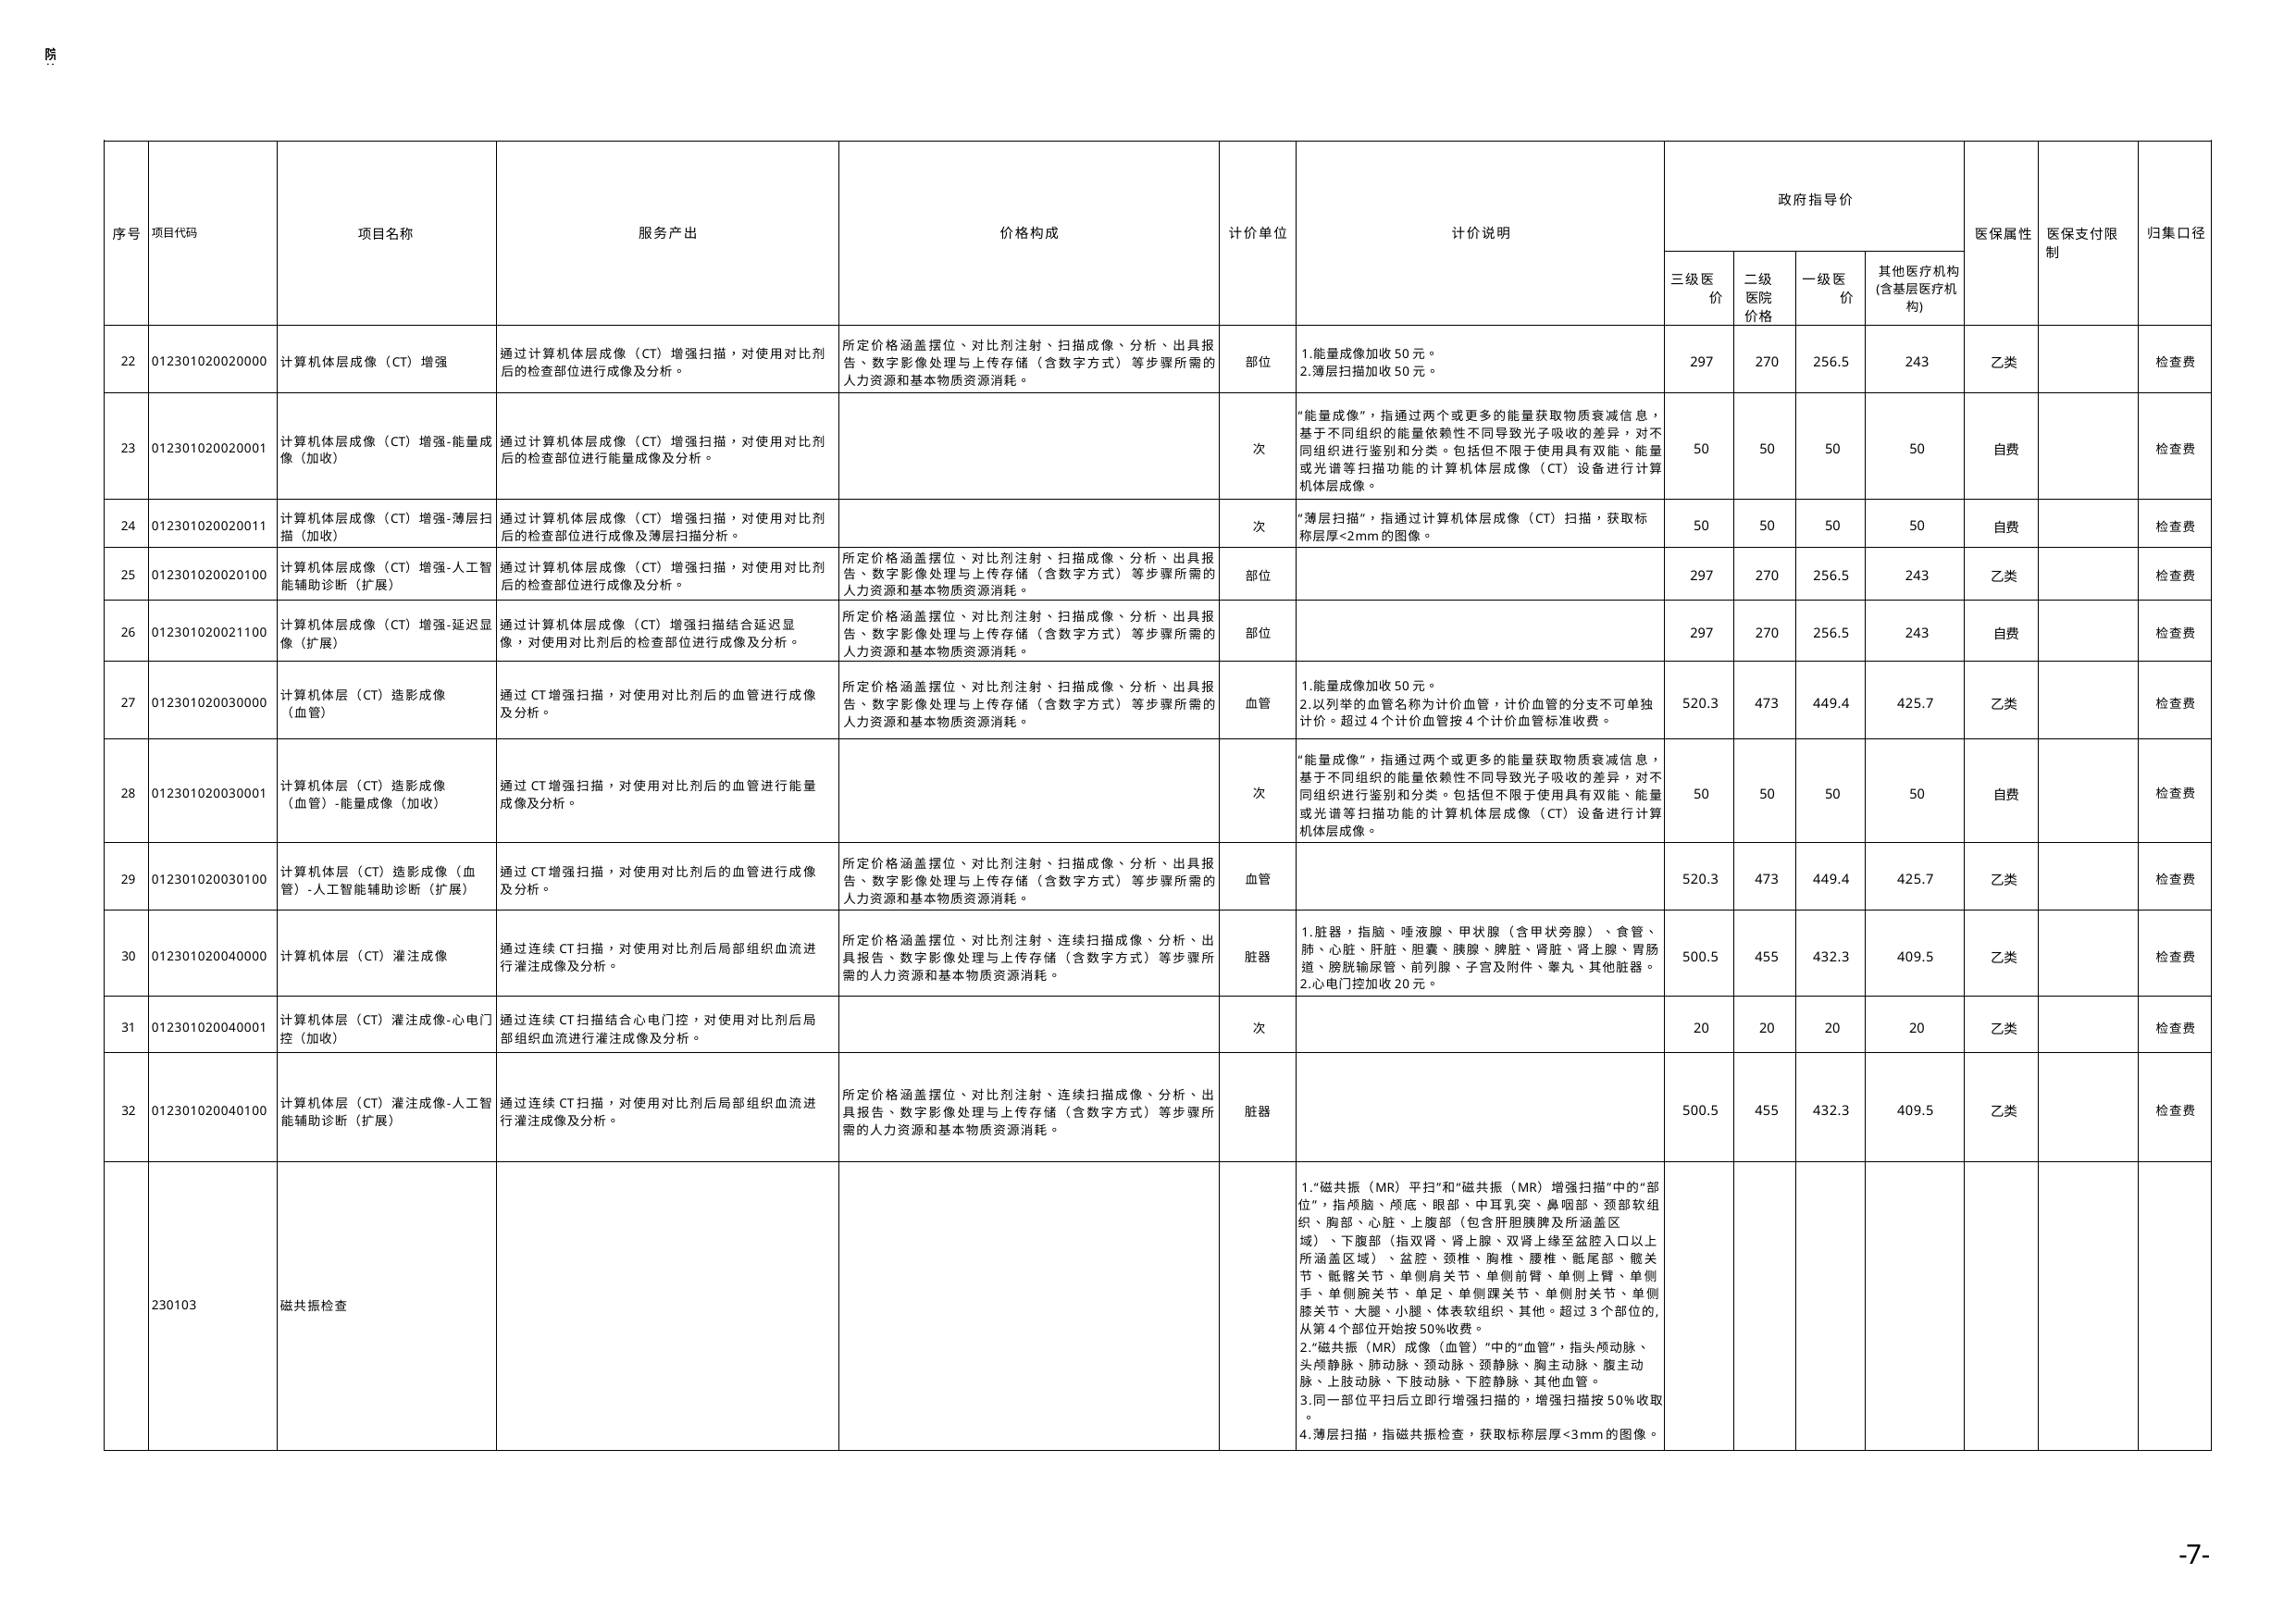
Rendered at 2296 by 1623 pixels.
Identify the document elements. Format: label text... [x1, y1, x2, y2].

table_cell 脏器 [1220, 911, 1296, 996]
table_cell 23 [105, 393, 148, 499]
table_cell 通过连续CT扫描，对使用对比剂后局部组织血流进行灌注成像及分析。 [497, 911, 838, 996]
table_cell 297 [1665, 601, 1733, 661]
table_cell [1734, 1162, 1795, 1450]
table_cell 012301020030000 [149, 662, 277, 738]
table_header 医保支付限制 [2039, 142, 2138, 325]
table_cell “薄层扫描”，指通过计算机体层成像（CT）扫描，获取标称层厚<2mm的图像。 [1297, 500, 1664, 547]
table_cell 500.5 [1665, 1053, 1733, 1161]
table_cell 一级医 价 [1796, 252, 1865, 325]
table_cell [2039, 843, 2138, 910]
table_cell 20 [1866, 997, 1964, 1052]
table_cell [105, 1162, 148, 1450]
table_cell 检查费 [2139, 393, 2211, 499]
table_cell [1297, 843, 1664, 910]
table_cell 1.能量成像加收50元。 2.以列举的血管名称为计价血管，计价血管的分支不可单独计价。超过4个计价血管按4个计价血管标准收费。 [1297, 662, 1664, 738]
table_cell 通过计算机体层成像（CT）增强扫描，对使用对比剂后的检查部位进行成像及分析。 [497, 326, 838, 392]
table_cell [2039, 997, 2138, 1052]
table_cell 297 [1665, 326, 1733, 392]
table_cell 计算机体层（CT）造影成像（血管） [278, 662, 496, 738]
table_header 计价说明 [1297, 142, 1664, 325]
table_cell 270 [1734, 326, 1795, 392]
table_cell [839, 393, 1219, 499]
table_cell 432.3 [1796, 911, 1865, 996]
table_cell 通过连续CT扫描，对使用对比剂后局部组织血流进行灌注成像及分析。 [497, 1053, 838, 1161]
table_cell [1965, 1162, 2038, 1450]
table_cell 012301020020100 [149, 548, 277, 599]
table_cell 乙类 [1965, 911, 2038, 996]
table_cell 256.5 [1796, 601, 1865, 661]
table_cell 012301020030100 [149, 843, 277, 910]
table_cell 243 [1866, 326, 1964, 392]
table_cell [839, 739, 1219, 841]
table_cell [2039, 1162, 2138, 1450]
table_cell 三级医 价 [1665, 252, 1733, 325]
table_cell [1297, 601, 1664, 661]
table_cell 所定价格涵盖摆位、对比剂注射、扫描成像、分析、出具报告、数字影像处理与上传存储（含数字方式）等步骤所需的人力资源和基本物质资源消耗。 [839, 662, 1219, 738]
table_cell 计算机体层成像（CT）增强 [278, 326, 496, 392]
table_cell 血管 [1220, 662, 1296, 738]
table_cell 二级 医院 价格 [1734, 252, 1795, 325]
table_cell 检查费 [2139, 548, 2211, 599]
table_cell 243 [1866, 601, 1964, 661]
table_cell [1297, 997, 1664, 1052]
table_header 医保属性 [1965, 142, 2038, 325]
table_cell [2039, 500, 2138, 547]
table_cell [1297, 548, 1664, 599]
table_cell 所定价格涵盖摆位、对比剂注射、扫描成像、分析、出具报告、数字影像处理与上传存储（含数字方式）等步骤所需的人力资源和基本物质资源消耗。 [839, 326, 1219, 392]
table_cell 所定价格涵盖摆位、对比剂注射、扫描成像、分析、出具报告、数字影像处理与上传存储（含数字方式）等步骤所需的人力资源和基本物质资源消耗。 [839, 601, 1219, 661]
table_cell 通过计算机体层成像（CT）增强扫描，对使用对比剂后的检查部位进行成像及分析。 [497, 548, 838, 599]
table_cell 270 [1734, 548, 1795, 599]
table_cell 计算机体层成像（CT）增强-人工智能辅助诊断（扩展） [278, 548, 496, 599]
table_cell 检查费 [2139, 911, 2211, 996]
table_header 项目名称 [278, 142, 496, 325]
table_cell 乙类 [1965, 1053, 2038, 1161]
table_cell [2039, 548, 2138, 599]
table_cell 256.5 [1796, 548, 1865, 599]
table_cell 血管 [1220, 843, 1296, 910]
table_cell 检查费 [2139, 326, 2211, 392]
table_cell 012301020020001 [149, 393, 277, 499]
table_cell 1.能量成像加收50元。 2.簿层扫描加收50元。 [1297, 326, 1664, 392]
table_cell 243 [1866, 548, 1964, 599]
table_header 政府指导价 [1665, 142, 1964, 251]
table_cell 次 [1220, 997, 1296, 1052]
table_cell 012301020040001 [149, 997, 277, 1052]
table_header 价格构成 [839, 142, 1219, 325]
table_cell 通过CT增强扫描，对使用对比剂后的血管进行能量成像及分析。 [497, 739, 838, 841]
table_cell 520.3 [1665, 662, 1733, 738]
table_cell [839, 997, 1219, 1052]
table_cell [839, 500, 1219, 547]
table_cell [2039, 739, 2138, 841]
table_cell 通过计算机体层成像（CT）增强扫描结合延迟显像，对使用对比剂后的检查部位进行成像及分析。 [497, 601, 838, 661]
table_cell 计算机体层成像（CT）增强-能量成像（加收） [278, 393, 496, 499]
table_cell 自费 [1965, 393, 2038, 499]
table_cell 计算机体层（CT）灌注成像 [278, 911, 496, 996]
table_cell 磁共振检查 [278, 1162, 496, 1450]
table_cell 计算机体层（CT）造影成像（血管）-人工智能辅助诊断（扩展） [278, 843, 496, 910]
table_cell 50 [1665, 739, 1733, 841]
table_cell 50 [1734, 393, 1795, 499]
table_cell 28 [105, 739, 148, 841]
table_cell 50 [1734, 500, 1795, 547]
table_cell 473 [1734, 843, 1795, 910]
table_cell 检查费 [2139, 843, 2211, 910]
table_cell 检查费 [2139, 662, 2211, 738]
table_cell [497, 1162, 838, 1450]
table_cell 自费 [1965, 500, 2038, 547]
table_cell 012301020020011 [149, 500, 277, 547]
table_cell 24 [105, 500, 148, 547]
table_cell 50 [1866, 739, 1964, 841]
table_cell [2039, 662, 2138, 738]
table_cell 50 [1796, 393, 1865, 499]
table_cell 计算机体层成像（CT）增强-薄层扫描（加收） [278, 500, 496, 547]
table_cell 次 [1220, 739, 1296, 841]
table_cell 297 [1665, 548, 1733, 599]
table_cell 乙类 [1965, 997, 2038, 1052]
table_cell 230103 [149, 1162, 277, 1450]
table_cell 50 [1866, 393, 1964, 499]
table_cell 409.5 [1866, 1053, 1964, 1161]
table_cell [1665, 1162, 1733, 1450]
table_cell 通过CT增强扫描，对使用对比剂后的血管进行成像及分析。 [497, 843, 838, 910]
table_cell 乙类 [1965, 662, 2038, 738]
table_cell 012301020021100 [149, 601, 277, 661]
table_cell 455 [1734, 1053, 1795, 1161]
table_cell 27 [105, 662, 148, 738]
table_cell [1866, 1162, 1964, 1450]
table_cell 检查费 [2139, 997, 2211, 1052]
table_cell [839, 1162, 1219, 1450]
table_cell 通过CT增强扫描，对使用对比剂后的血管进行成像及分析。 [497, 662, 838, 738]
table_cell 20 [1665, 997, 1733, 1052]
table_cell 部位 [1220, 601, 1296, 661]
table_cell 所定价格涵盖摆位、对比剂注射、连续扫描成像、分析、出具报告、数字影像处理与上传存储（含数字方式）等步骤所需的人力资源和基本物质资源消耗。 [839, 911, 1219, 996]
table_cell 计算机体层（CT）灌注成像-人工智能辅助诊断（扩展） [278, 1053, 496, 1161]
table_cell [1796, 1162, 1865, 1450]
table_cell 计算机体层成像（CT）增强-延迟显像（扩展） [278, 601, 496, 661]
table_cell 425.7 [1866, 662, 1964, 738]
table_cell 432.3 [1796, 1053, 1865, 1161]
table_cell 409.5 [1866, 911, 1964, 996]
table_header 项目代码 [149, 142, 277, 325]
table_cell [2039, 1053, 2138, 1161]
table_header 服务产出 [497, 142, 838, 325]
table_cell 29 [105, 843, 148, 910]
table_cell 50 [1734, 739, 1795, 841]
table_cell 270 [1734, 601, 1795, 661]
table_cell “能量成像”，指通过两个或更多的能量获取物质衰减信息，基于不同组织的能量依赖性不同导致光子吸收的差异，对不同组织进行鉴别和分类。包括但不限于使用具有双能、能量或光谱等扫描功能的计算机体层成像（CT）设备进行计算机体层成像。 [1297, 739, 1664, 841]
table_cell [2139, 1162, 2211, 1450]
table_cell 检查费 [2139, 601, 2211, 661]
table_header 归集口径 [2139, 142, 2211, 325]
table_cell 425.7 [1866, 843, 1964, 910]
table_cell 检查费 [2139, 500, 2211, 547]
table_cell 26 [105, 601, 148, 661]
table_cell [2039, 393, 2138, 499]
table_cell 乙类 [1965, 326, 2038, 392]
table_cell 计算机体层（CT）灌注成像-心电门控（加收） [278, 997, 496, 1052]
table_cell 1.脏器，指脑、唾液腺、甲状腺（含甲状旁腺）、食管、肺、心脏、肝脏、胆囊、胰腺、脾脏、肾脏、肾上腺、胃肠道、膀胱输尿管、前列腺、子宫及附件、睾丸、其他脏器。 2.心电门控加收20元。 [1297, 911, 1664, 996]
table_cell 256.5 [1796, 326, 1865, 392]
table_cell 乙类 [1965, 843, 2038, 910]
table_cell 22 [105, 326, 148, 392]
table_cell 检查费 [2139, 739, 2211, 841]
table_cell 012301020040000 [149, 911, 277, 996]
table_cell 50 [1866, 500, 1964, 547]
table_cell 50 [1665, 500, 1733, 547]
table_cell 32 [105, 1053, 148, 1161]
table_cell 31 [105, 997, 148, 1052]
table_cell 473 [1734, 662, 1795, 738]
table_cell 50 [1665, 393, 1733, 499]
table_header 计价单位 [1220, 142, 1296, 325]
table_cell 所定价格涵盖摆位、对比剂注射、扫描成像、分析、出具报告、数字影像处理与上传存储（含数字方式）等步骤所需的人力资源和基本物质资源消耗。 [839, 843, 1219, 910]
table_cell 012301020030001 [149, 739, 277, 841]
table_cell 012301020020000 [149, 326, 277, 392]
table_cell 30 [105, 911, 148, 996]
table_cell 520.3 [1665, 843, 1733, 910]
table_cell 449.4 [1796, 662, 1865, 738]
table_cell [2039, 601, 2138, 661]
table_cell 455 [1734, 911, 1795, 996]
table_cell 20 [1796, 997, 1865, 1052]
table_cell [1220, 1162, 1296, 1450]
table_cell 自费 [1965, 739, 2038, 841]
table_cell 所定价格涵盖摆位、对比剂注射、扫描成像、分析、出具报告、数字影像处理与上传存储（含数字方式）等步骤所需的人力资源和基本物质资源消耗。 [839, 548, 1219, 599]
table_cell 012301020040100 [149, 1053, 277, 1161]
table_cell 449.4 [1796, 843, 1865, 910]
table_cell [2039, 911, 2138, 996]
table_cell 其他医疗机构(含基层医疗机 构) [1866, 252, 1964, 325]
table_cell 通过计算机体层成像（CT）增强扫描，对使用对比剂后的检查部位进行成像及薄层扫描分析。 [497, 500, 838, 547]
table_cell 通过连续CT扫描结合心电门控，对使用对比剂后局部组织血流进行灌注成像及分析。 [497, 997, 838, 1052]
table_cell 所定价格涵盖摆位、对比剂注射、连续扫描成像、分析、出具报告、数字影像处理与上传存储（含数字方式）等步骤所需的人力资源和基本物质资源消耗。 [839, 1053, 1219, 1161]
table_cell [2039, 326, 2138, 392]
table_cell 500.5 [1665, 911, 1733, 996]
table_cell 50 [1796, 739, 1865, 841]
table_cell 乙类 [1965, 548, 2038, 599]
table_cell 检查费 [2139, 1053, 2211, 1161]
table_cell 脏器 [1220, 1053, 1296, 1161]
table_cell 部位 [1220, 326, 1296, 392]
table_cell 1.“磁共振（MR）平扫”和“磁共振（MR）增强扫描”中的“部位”，指颅脑、颅底、眼部、中耳乳突、鼻咽部、颈部软组织、胸部、心脏、上腹部（包含肝胆胰脾及所涵盖区 域）、下腹部（指双肾、肾上腺、双肾上缘至盆腔入口以上所涵盖区域）、盆腔、颈椎、胸椎、腰椎、骶尾部、髋关节、骶髂关节、单侧肩关节、单侧前臂、单侧上臂、单侧手、单侧腕关节、单足、单侧踝关节、单侧肘关节、单侧膝关节、大腿、小腿、体表软组织、其他。超过3个部位的,从第4个部位开始按50%收费。 2.“磁共振（MR）成像（血管）”中的“血管”，指头颅动脉、头颅静脉、肺动脉、颈动脉、颈静脉、胸主动脉、腹主动脉、上肢动脉、下肢动脉、下腔静脉、其他血管。 3.同一部位平扫后立即行增强扫描的，增强扫描按50%收取 。 4.薄层扫描，指磁共振检查，获取标称层厚<3mm的图像。 [1297, 1162, 1664, 1450]
table_cell 次 [1220, 393, 1296, 499]
table_cell 50 [1796, 500, 1865, 547]
table_cell [1297, 1053, 1664, 1161]
table_header 序号 [105, 142, 148, 325]
table_cell 次 [1220, 500, 1296, 547]
table_cell 自费 [1965, 601, 2038, 661]
table_cell 25 [105, 548, 148, 599]
table_cell “能量成像”，指通过两个或更多的能量获取物质衰减信息，基于不同组织的能量依赖性不同导致光子吸收的差异，对不同组织进行鉴别和分类。包括但不限于使用具有双能、能量或光谱等扫描功能的计算机体层成像（CT）设备进行计算机体层成像。 [1297, 393, 1664, 499]
table_cell 20 [1734, 997, 1795, 1052]
table_cell 部位 [1220, 548, 1296, 599]
table_cell 计算机体层（CT）造影成像（血管）-能量成像（加收） [278, 739, 496, 841]
table_cell 通过计算机体层成像（CT）增强扫描，对使用对比剂后的检查部位进行能量成像及分析。 [497, 393, 838, 499]
